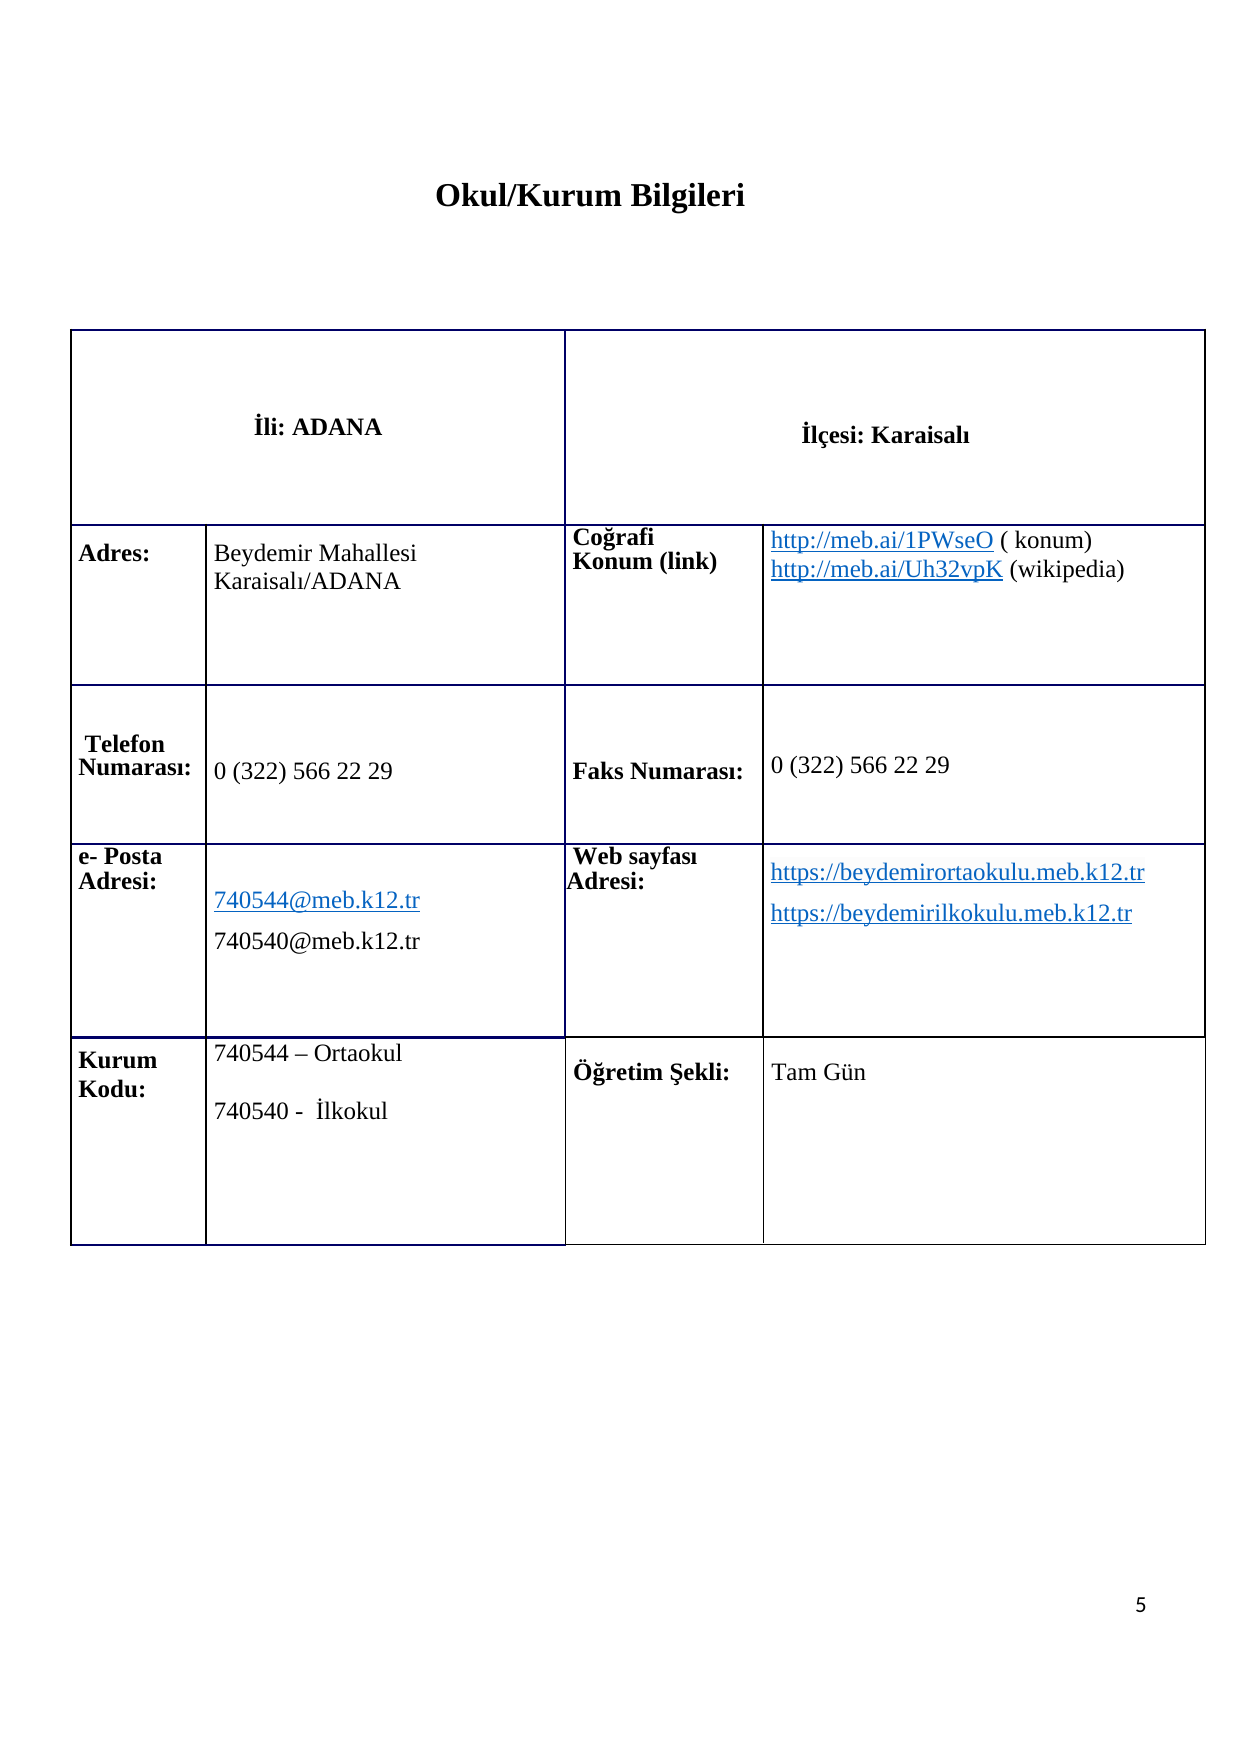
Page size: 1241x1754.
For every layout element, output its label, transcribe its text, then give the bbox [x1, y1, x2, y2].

table_cell Beydemir Mahallesi Karaisalı/ADANA [207, 526, 564, 683]
table_cell Tam Gün [764, 1038, 1205, 1243]
text Okul/Kurum Bilgileri [435, 175, 1146, 213]
table_cell e- Posta Adresi: [72, 845, 205, 1036]
table_cell Coğrafi Konum (link) [566, 526, 762, 683]
table_cell Kurum Kodu: [72, 1039, 205, 1243]
table_cell https://beydemirortaokulu.meb.k12.tr https://beydemirilkokulu.meb.k12.tr [764, 845, 1204, 1036]
table_cell http://meb.ai/1PWseO ( konum) http://meb.ai/Uh32vpK (wikipedia) [764, 526, 1204, 683]
table_cell Web sayfası Adresi: [566, 845, 762, 1036]
table_cell Faks Numarası: [566, 686, 762, 843]
table_cell 740544 – Ortaokul 740540 - İlkokul [207, 1039, 565, 1243]
table_cell Telefon Numarası: [72, 686, 205, 843]
table_cell Adres: [72, 526, 205, 683]
table_header İli: ADANA [72, 331, 564, 523]
table_cell 740544@meb.k12.tr 740540@meb.k12.tr [207, 845, 564, 1036]
table_cell 0 (322) 566 22 29 [207, 686, 564, 843]
table_cell Öğretim Şekli: [566, 1038, 763, 1243]
table_header İlçesi: Karaisalı [566, 331, 1204, 523]
table_cell 0 (322) 566 22 29 [764, 686, 1204, 843]
